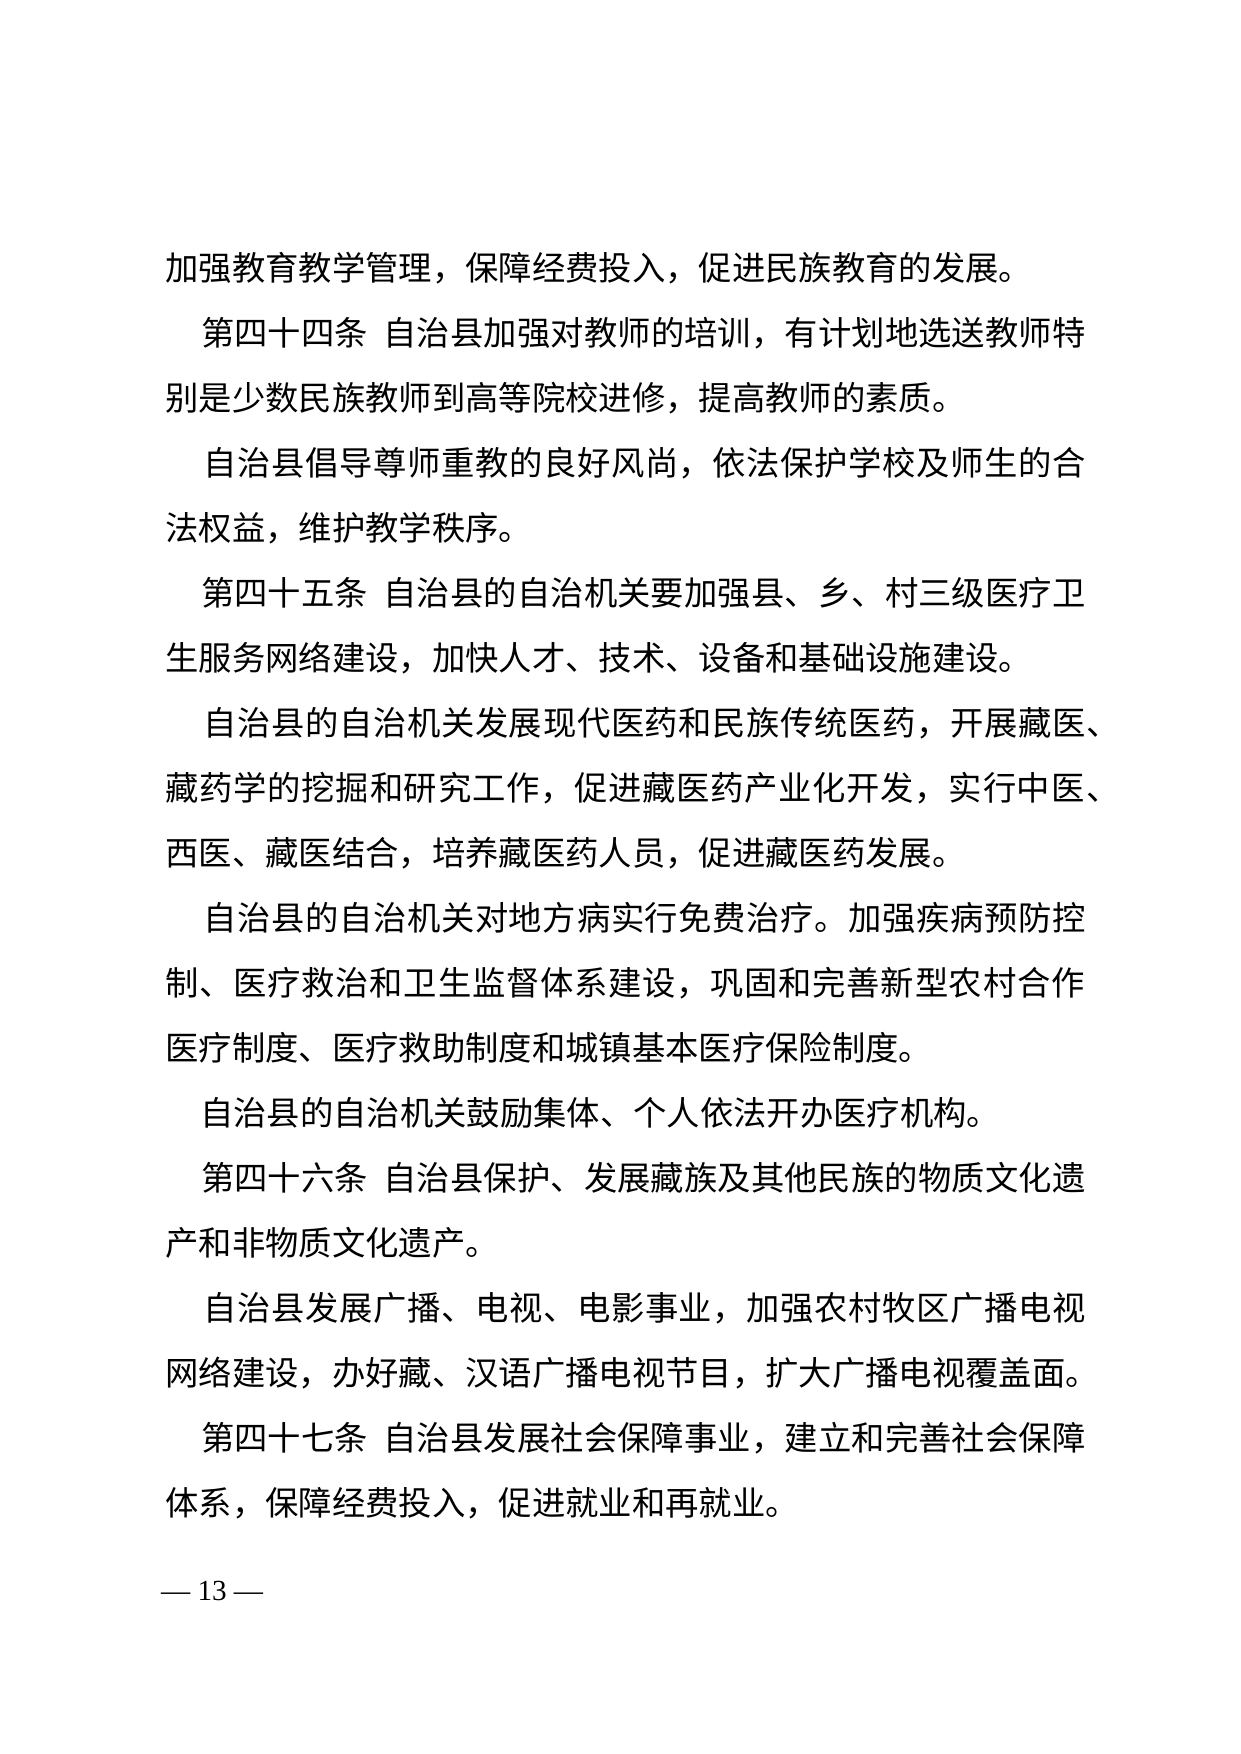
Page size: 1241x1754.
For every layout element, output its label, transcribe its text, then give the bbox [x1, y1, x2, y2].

text 自治县的自治机关发展现代医药和民族传统医药，开展藏医、藏药学的挖掘和研究工作，促进藏医药产业化开发，实行中医、西医、藏医结合，培养藏医药人员，促进藏医药发展。 [165, 688, 1087, 883]
text 第四十六条 自治县保护、发展藏族及其他民族的物质文化遗产和非物质文化遗产。 [165, 1143, 1087, 1273]
text 自治县发展广播、电视、电影事业，加强农村牧区广播电视网络建设，办好藏、汉语广播电视节目，扩大广播电视覆盖面。 [165, 1273, 1087, 1403]
text 自治县倡导尊师重教的良好风尚，依法保护学校及师生的合法权益，维护教学秩序。 [165, 428, 1087, 558]
text 自治县的自治机关对地方病实行免费治疗。加强疾病预防控制、医疗救治和卫生监督体系建设，巩固和完善新型农村合作医疗制度、医疗救助制度和城镇基本医疗保险制度。 [165, 883, 1087, 1078]
text 第四十四条 自治县加强对教师的培训，有计划地选送教师特别是少数民族教师到高等院校进修，提高教师的素质。 [165, 298, 1087, 428]
text 第四十七条 自治县发展社会保障事业，建立和完善社会保障体系，保障经费投入，促进就业和再就业。 [165, 1403, 1087, 1533]
text 第四十五条 自治县的自治机关要加强县、乡、村三级医疗卫生服务网络建设，加快人才、技术、设备和基础设施建设。 [165, 558, 1087, 688]
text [165, 233, 1087, 298]
text 自治县的自治机关鼓励集体、个人依法开办医疗机构。 [165, 1078, 1087, 1143]
